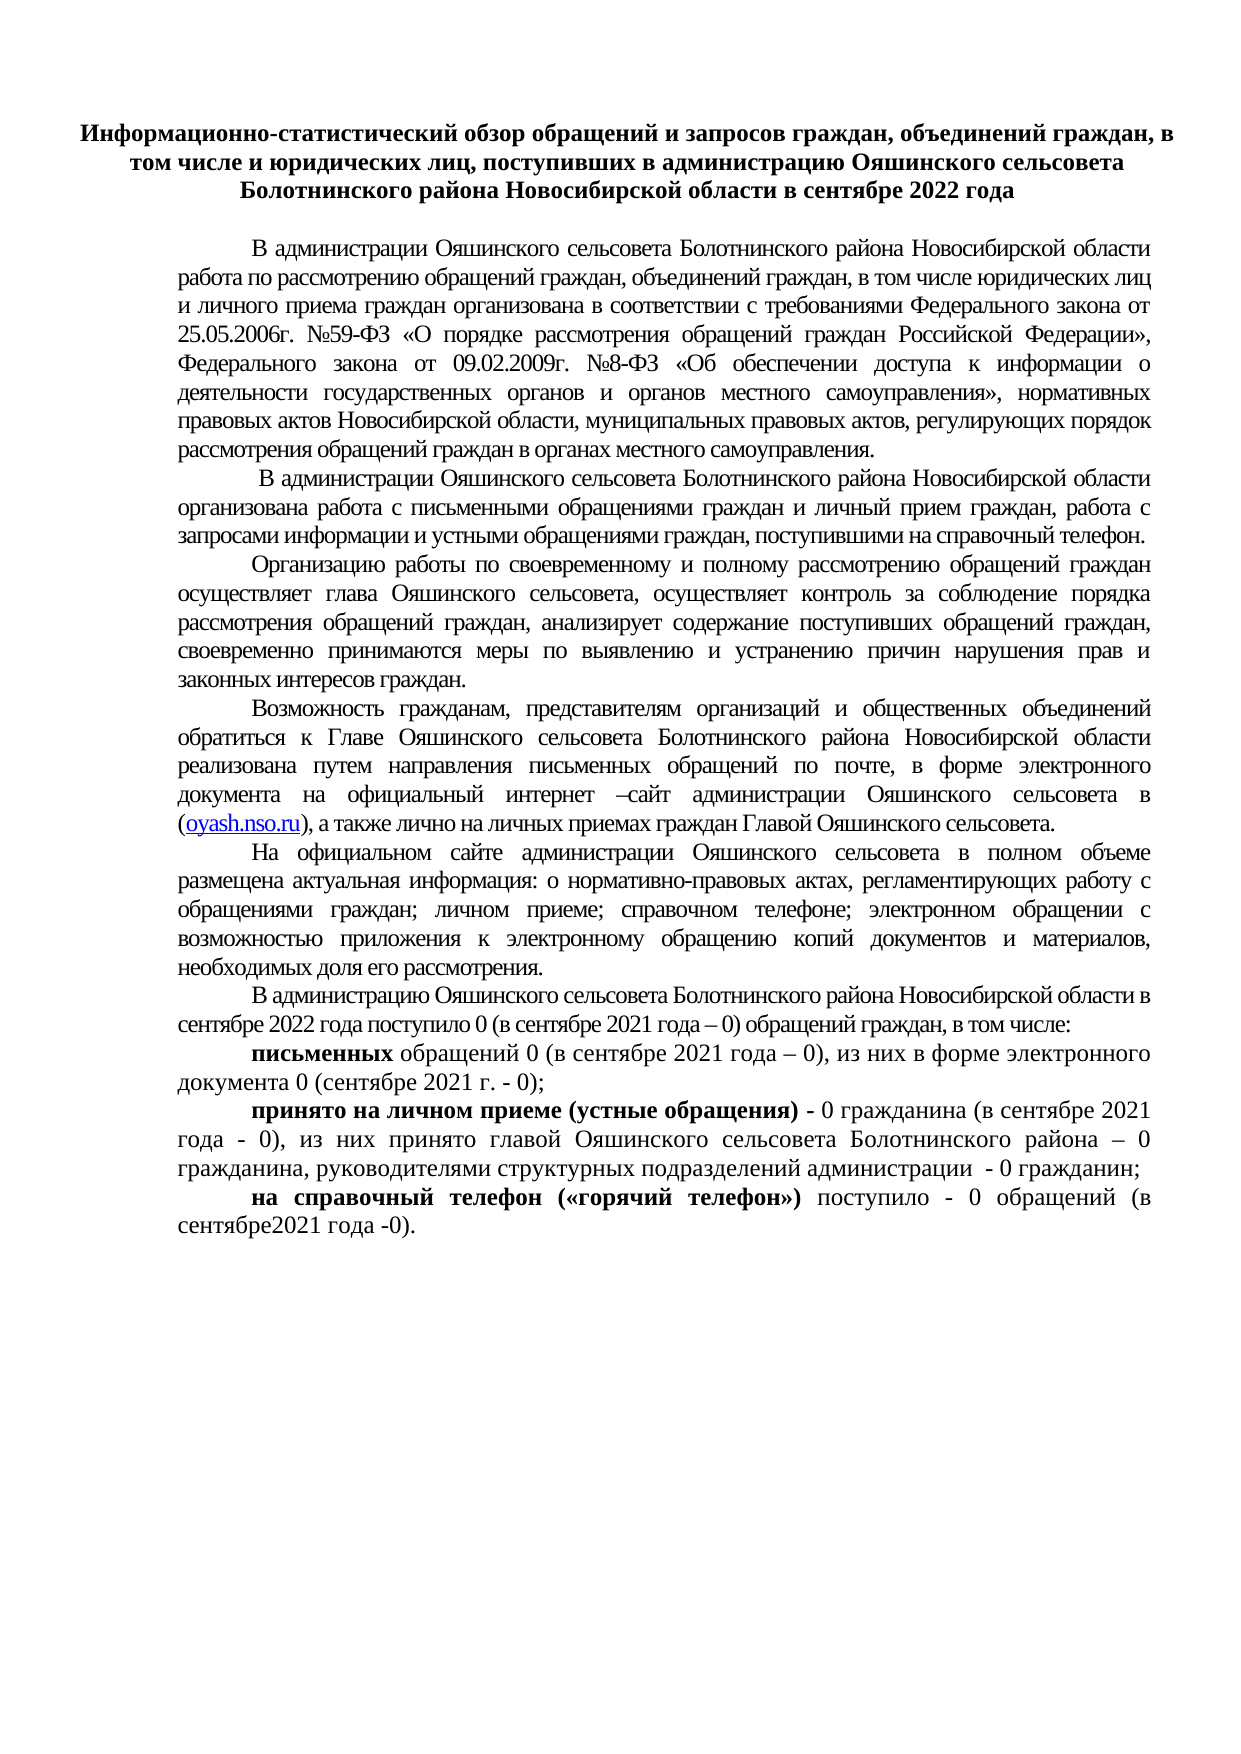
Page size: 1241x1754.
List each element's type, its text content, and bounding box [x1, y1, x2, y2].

list Организацию работы по своевременному и полному рассмотрению обращений граждан осуществляет глава Ояшинского сельсовета, осуществляет контроль за соблюдение порядка рассмотрения обращений граждан, анализирует содержание поступивших обращений граждан, своевременно принимаются меры по выявлению и устранению причин нарушения прав и законных интересов граждан. [177, 549, 1152, 693]
text письменных обращений 0 (в сентябре 2021 года – 0), из них в форме электронного документа 0 (сентябре 2021 г. - 0); [177, 1038, 1152, 1096]
list В администрации Ояшинского сельсовета Болотнинского района Новосибирской области организована работа с письменными обращениями граждан и личный прием граждан, работа с запросами информации и устными обращениями граждан, поступившими на справочный телефон. [177, 463, 1152, 549]
list На официальном сайте администрации Ояшинского сельсовета в полном объеме размещена актуальная информация: о нормативно-правовых актах, регламентирующих работу с обращениями граждан; личном приеме; справочном телефоне; электронном обращении с возможностью приложения к электронному обращению копий документов и материалов, необходимых доля его рассмотрения. [177, 837, 1152, 981]
text на справочный телефон («горячий телефон») поступило - 0 обращений (в сентябре2021 года -0). [177, 1182, 1152, 1239]
text принято на личном приеме (устные обращения) - 0 гражданина (в сентябре 2021 года - 0), из них принято главой Ояшинского сельсовета Болотнинского района – 0 гражданина, руководителями структурных подразделений администрации - 0 гражданин; [177, 1096, 1152, 1182]
list Возможность гражданам, представителям организаций и общественных объединений обратиться к Главе Ояшинского сельсовета Болотнинского района Новосибирской области реализована путем направления письменных обращений по почте, в форме электронного документа на официальный интернет –сайт администрации Ояшинского сельсовета в (oyash.nso.ru), а также лично на личных приемах граждан Главой Ояшинского сельсовета. [177, 693, 1152, 837]
list В администрации Ояшинского сельсовета Болотнинского района Новосибирской области работа по рассмотрению обращений граждан, объединений граждан, в том числе юридических лиц и личного приема граждан организована в соответствии с требованиями Федерального закона от 25.05.2006г. №59-ФЗ «О порядке рассмотрения обращений граждан Российской Федерации», Федерального закона от 09.02.2009г. №8-ФЗ «Об обеспечении доступа к информации о деятельности государственных органов и органов местного самоуправления», нормативных правовых актов Новосибирской области, муниципальных правовых актов, регулирующих порядок рассмотрения обращений граждан в органах местного самоуправления. [177, 233, 1152, 463]
list В администрацию Ояшинского сельсовета Болотнинского района Новосибирской области в сентябре 2022 года поступило 0 (в сентябре 2021 года – 0) обращений граждан, в том числе: [177, 981, 1152, 1038]
text Информационно-статистический обзор обращений и запросов граждан, объединений граждан, в том числе и юридических лиц, поступивших в администрацию Ояшинского сельсовета Болотнинского района Новосибирской области в сентябре 2022 года [65, 118, 1190, 204]
